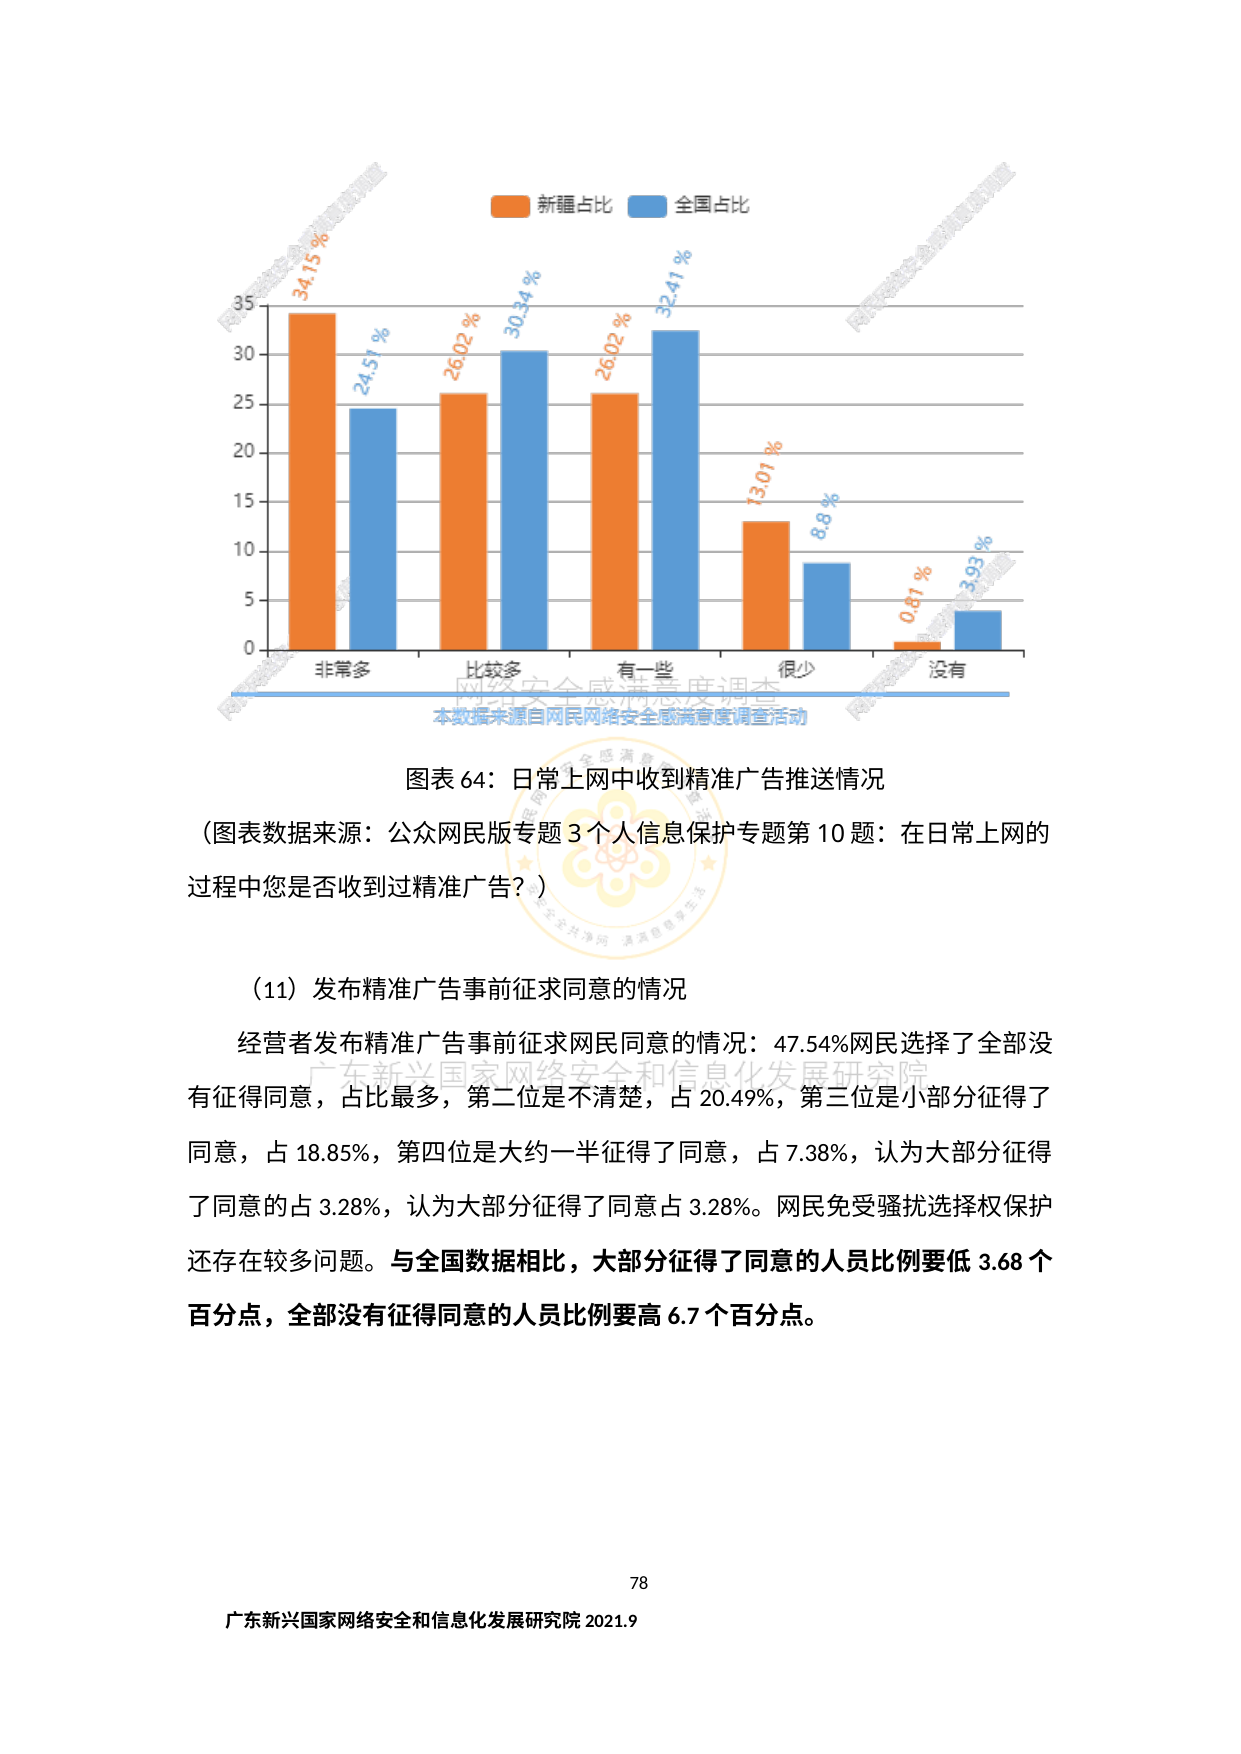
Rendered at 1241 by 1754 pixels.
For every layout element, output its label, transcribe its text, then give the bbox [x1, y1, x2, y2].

text 图表64：日常上网中收到精准广告推送情况 [187, 759, 1053, 795]
text （图表数据来源：公众网民版专题3个人信息保护专题第10题：在日常上网的过程中您是否收到过精准广告？） [187, 813, 1053, 904]
text 经营者发布精准广告事前征求网民同意的情况：47.54%网民选择了全部没有征得同意，占比最多，第二位是不清楚，占20.49%，第三位是小部分征得了同意，占18.85%，第四位是大约一半征得了同意，占7.38%，认为大部分征得了同意的占3.28%，认为大部分征得了同意占3.28%。网民免受骚扰选择权保护还存在较多问题。与全国数据相比，大部分征得了同意的人员比例要低3.68个百分点，全部没有征得同意的人员比例要高6.7个百分点。 [187, 1023, 1053, 1332]
picture [202, 150, 1039, 744]
text （11）发布精准广告事前征求同意的情况 [187, 969, 1053, 1005]
